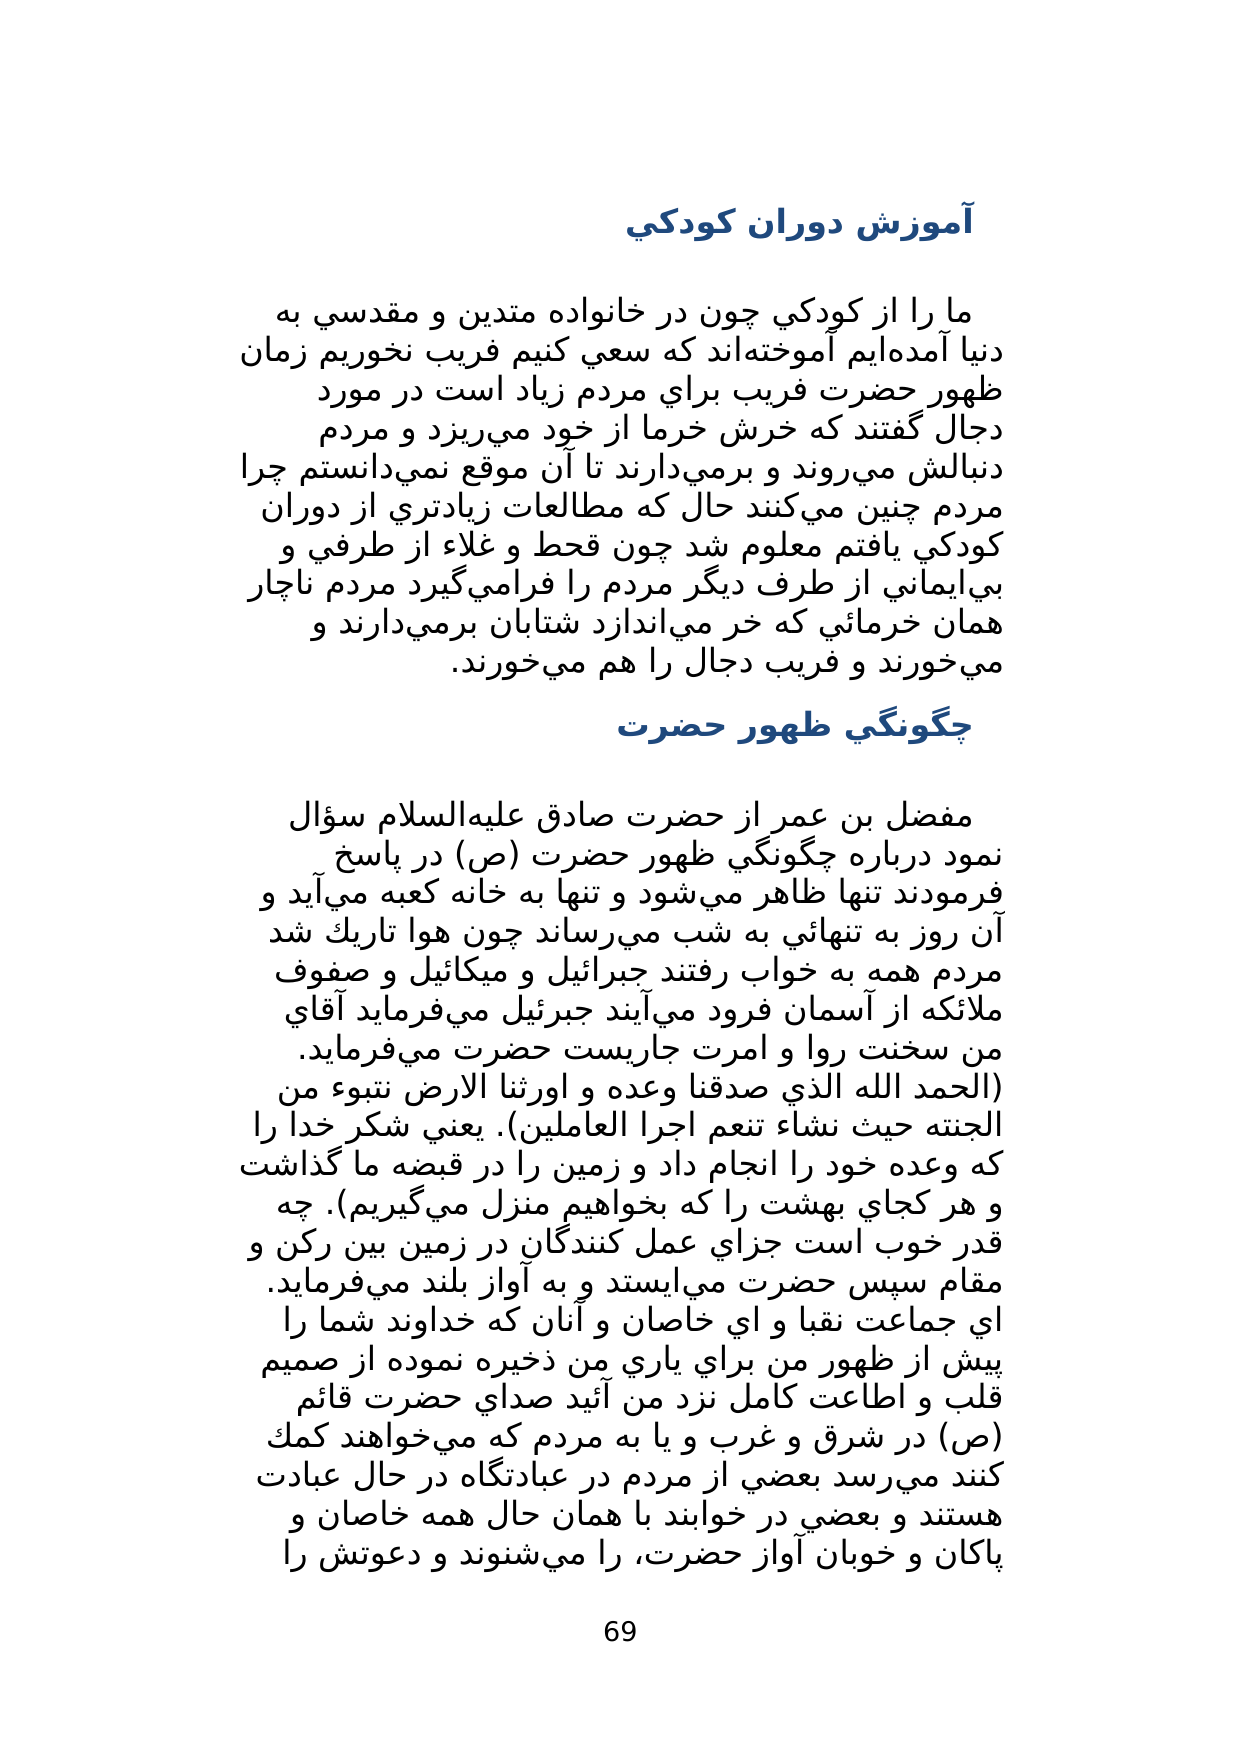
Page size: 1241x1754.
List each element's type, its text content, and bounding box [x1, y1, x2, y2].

subtitle چگونگي ظهور حضرت [236, 705, 1004, 744]
subtitle آموزش دوران كودكي [236, 202, 1004, 241]
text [236, 795, 1004, 1572]
text ما را از كودكي چون در خانواده متدين و مقدسي به دنيا آمده‌ايم آموخته‌اند كه سعي كنيم فريب نخوريم زمان ظهور حضرت فريب براي مردم زياد است در مورد دجال گفتند كه خرش خرما از خود مي‌ريزد و مردم دنبالش مي‌روند و برمي‌دارند تا آن موقع نمي‌دانستم چرا مردم چنين مي‌كنند حال كه مطالعات زيادتري از دوران كودكي يافتم معلوم شد چون قحط و غلاء از طرفي و بي‌ايماني از طرف ديگر مردم را فرامي‌گيرد مردم ناچار همان خرمائي كه خر مي‌اندازد شتابان برمي‌دارند و مي‌خورند و فريب دجال را هم مي‌خورند. [236, 292, 1004, 680]
